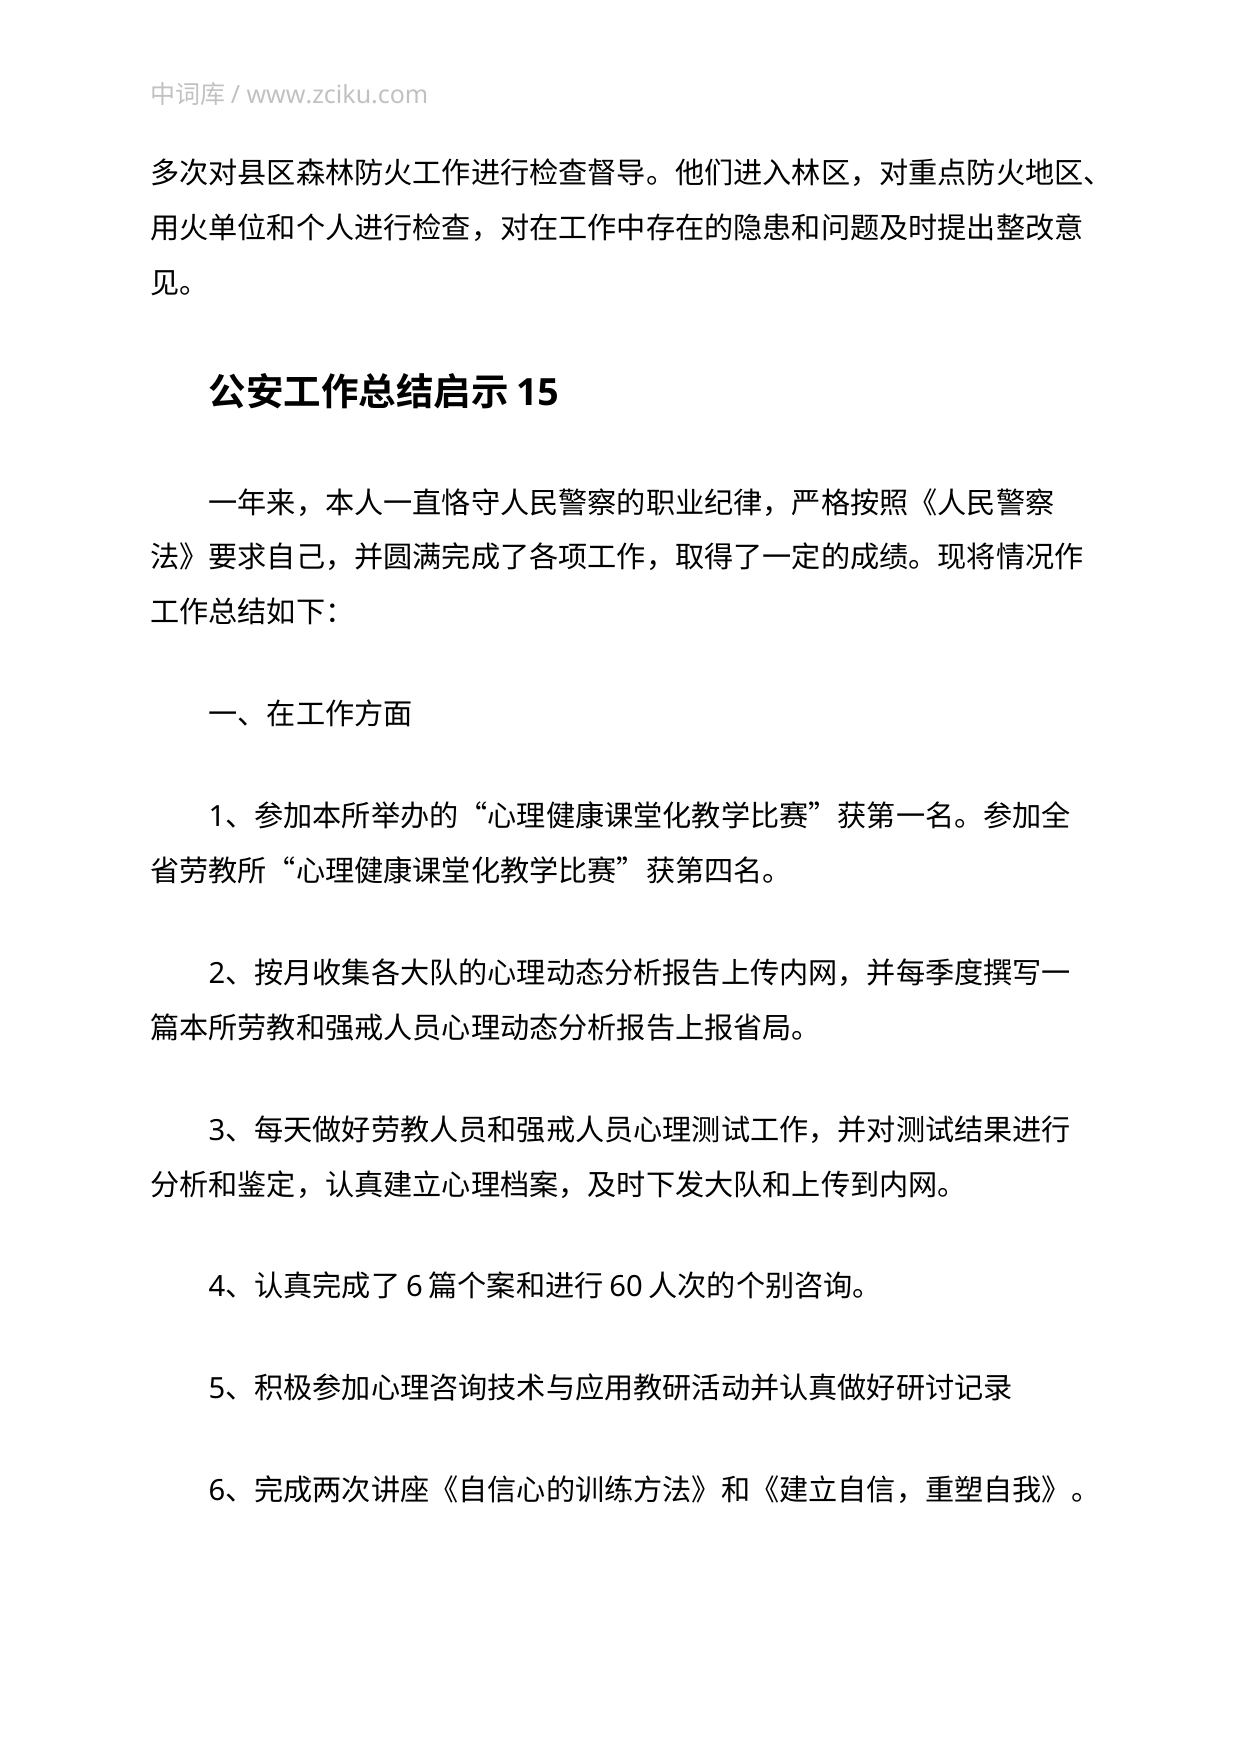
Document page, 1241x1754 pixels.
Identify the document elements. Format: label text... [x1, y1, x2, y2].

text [150, 150, 1090, 302]
text 5、积极参加心理咨询技术与应用教研活动并认真做好研讨记录 [150, 1365, 1090, 1407]
text 1、参加本所举办的“心理健康课堂化教学比赛”获第一名。参加全省劳教所“心理健康课堂化教学比赛”获第四名。 [150, 792, 1090, 890]
text 公安工作总结启示15 [150, 362, 1090, 416]
text 3、每天做好劳教人员和强戒人员心理测试工作，并对测试结果进行分析和鉴定，认真建立心理档案，及时下发大队和上传到内网。 [150, 1106, 1090, 1203]
text 一年来，本人一直恪守人民警察的职业纪律，严格按照《人民警察法》要求自己，并圆满完成了各项工作，取得了一定的成绩。现将情况作工作总结如下： [150, 479, 1090, 631]
text 4、认真完成了6篇个案和进行60人次的个别咨询。 [150, 1263, 1090, 1305]
text 一、在工作方面 [150, 691, 1090, 733]
text 6、完成两次讲座《自信心的训练方法》和《建立自信，重塑自我》。 [150, 1467, 1090, 1509]
text 2、按月收集各大队的心理动态分析报告上传内网，并每季度撰写一篇本所劳教和强戒人员心理动态分析报告上报省局。 [150, 949, 1090, 1047]
